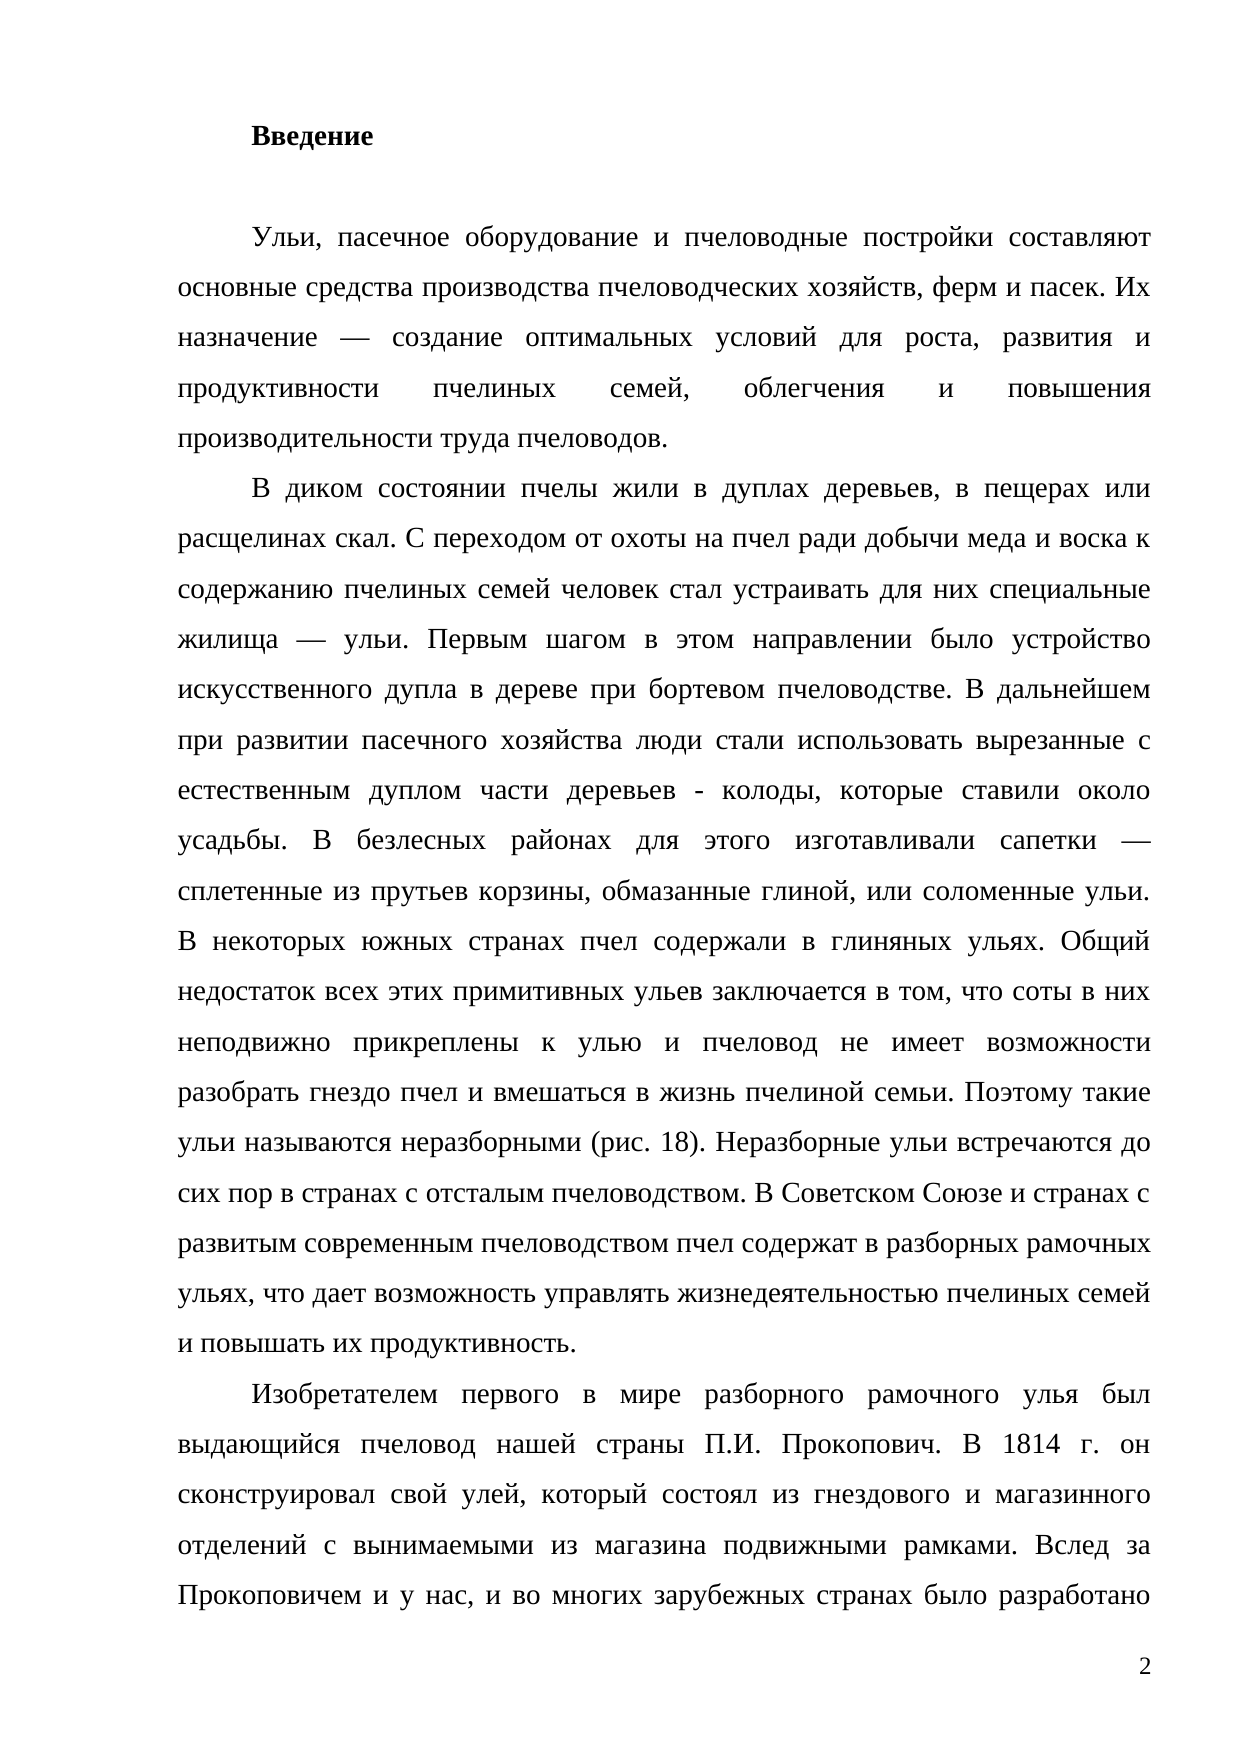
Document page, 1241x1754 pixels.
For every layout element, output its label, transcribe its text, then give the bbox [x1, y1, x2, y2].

text Ульи, пасечное оборудование и пчеловодные постройки составляют основные средства производства пчеловодческих хозяйств, ферм и пасек. Их назначение — создание оптимальных условий для роста, развития и продуктивности пчелиных семей, облегчения и повышения производительности труда пчеловодов. [177, 219, 1152, 453]
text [177, 1376, 1152, 1611]
text Введение [177, 118, 1152, 152]
text В диком состоянии пчелы жили в дуплах деревьев, в пещерах или расщелинах скал. С переходом от охоты на пчел ради добычи меда и воска к содержанию пчелиных семей человек стал устраивать для них специальные жилища — ульи. Первым шагом в этом направлении было устройство искусственного дупла в дереве при бортевом пчеловодстве. В дальнейшем при развитии пасечного хозяйства люди стали использовать вырезанные с естественным дуплом части деревьев - колоды, которые ставили около усадьбы. В безлесных районах для этого изготавливали сапетки — сплетенные из прутьев корзины, обмазанные глиной, или соломенные ульи. В некоторых южных странах пчел содержали в глиняных ульях. Общий недостаток всех этих примитивных ульев заключается в том, что соты в них неподвижно прикреплены к улью и пчеловод не имеет возможности разобрать гнездо пчел и вмешаться в жизнь пчелиной семьи. Поэтому такие ульи называются неразборными (рис. 18). Неразборные ульи встречаются до сих пор в странах с отсталым пчеловодством. В Советском Союзе и странах с развитым современным пчеловодством пчел содержат в разборных рамочных ульях, что дает возможность управлять жизнедеятельностью пчелиных семей и повышать их продуктивность. [177, 470, 1152, 1359]
